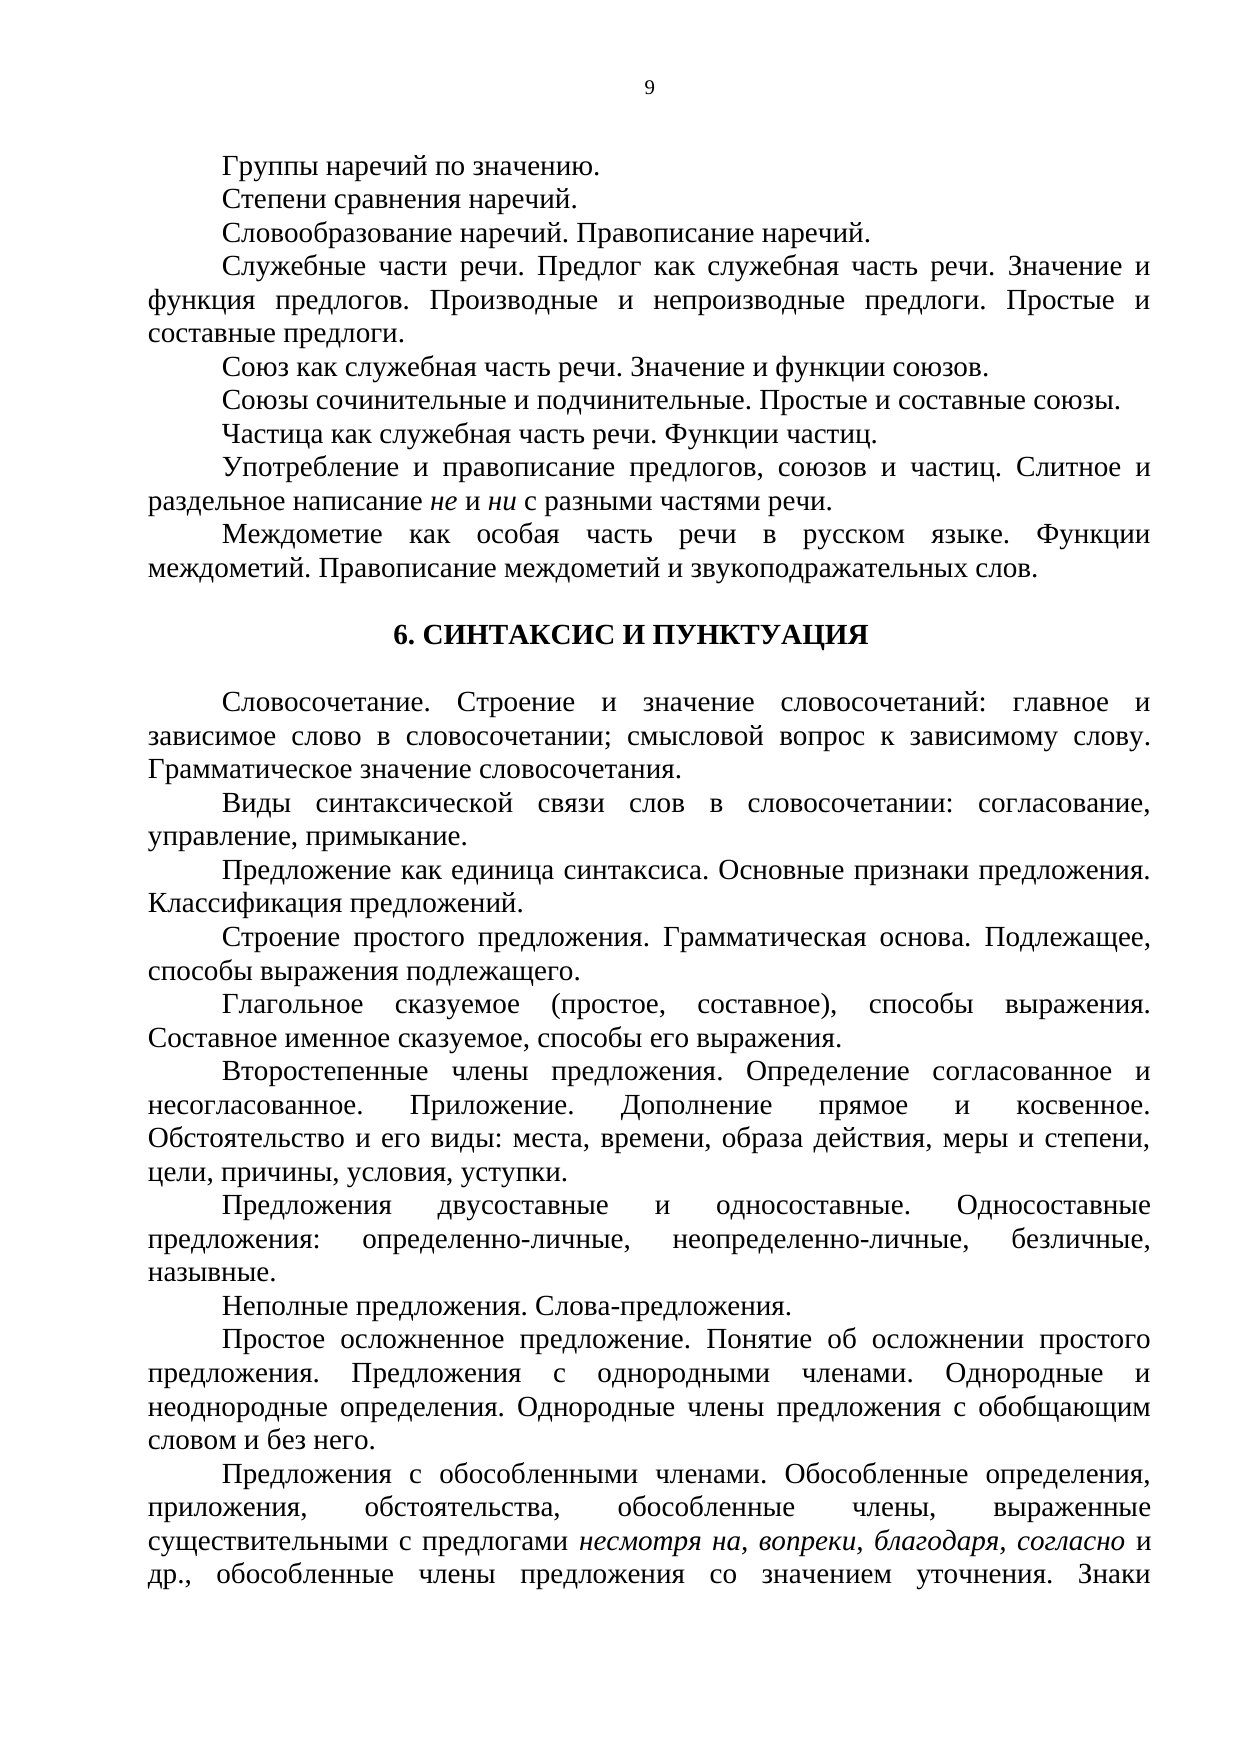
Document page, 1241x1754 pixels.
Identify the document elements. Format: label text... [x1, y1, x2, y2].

text Группы наречий по значению. [148, 148, 1152, 181]
text Междометие как особая часть речи в русском языке. Функции междометий. Правописание междометий и звукоподражательных слов. [148, 517, 1152, 584]
text Словообразование наречий. Правописание наречий. [148, 215, 1152, 248]
text Союз как служебная часть речи. Значение и функции союзов. [148, 349, 1152, 382]
text Глагольное сказуемое (простое, составное), способы выражения. Составное именное сказуемое, способы его выражения. [148, 986, 1152, 1053]
text Неполные предложения. Слова-предложения. [148, 1288, 1152, 1322]
text Союзы сочинительные и подчинительные. Простые и составные союзы. [148, 382, 1152, 416]
text Частица как служебная часть речи. Функции частиц. [148, 416, 1152, 449]
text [148, 1456, 1152, 1590]
text 6. СИНТАКСИС И ПУНКТУАЦИЯ [110, 617, 1152, 651]
text Второстепенные члены предложения. Определение согласованное и несогласованное. Приложение. Дополнение прямое и косвенное. Обстоятельство и его виды: места, времени, образа действия, меры и степени, цели, причины, условия, уступки. [148, 1053, 1152, 1187]
text Служебные части речи. Предлог как служебная часть речи. Значение и функция предлогов. Производные и непроизводные предлоги. Простые и составные предлоги. [148, 248, 1152, 349]
text Строение простого предложения. Грамматическая основа. Подлежащее, способы выражения подлежащего. [148, 919, 1152, 986]
text Употребление и правописание предлогов, союзов и частиц. Слитное и раздельное написание не и ни с разными частями речи. [148, 449, 1152, 517]
text Простое осложненное предложение. Понятие об осложнении простого предложения. Предложения с однородными членами. Однородные и неоднородные определения. Однородные члены предложения с обобщающим словом и без него. [148, 1322, 1152, 1456]
text Предложение как единица синтаксиса. Основные признаки предложения. Классификация предложений. [148, 852, 1152, 919]
text Степени сравнения наречий. [148, 181, 1152, 215]
text Виды синтаксической связи слов в словосочетании: согласование, управление, примыкание. [148, 785, 1152, 852]
text Словосочетание. Строение и значение словосочетаний: главное и зависимое слово в словосочетании; смысловой вопрос к зависимому слову. Грамматическое значение словосочетания. [148, 684, 1152, 785]
text Предложения двусоставные и односоставные. Односоставные предложения: определенно-личные, неопределенно-личные, безличные, назывные. [148, 1187, 1152, 1288]
